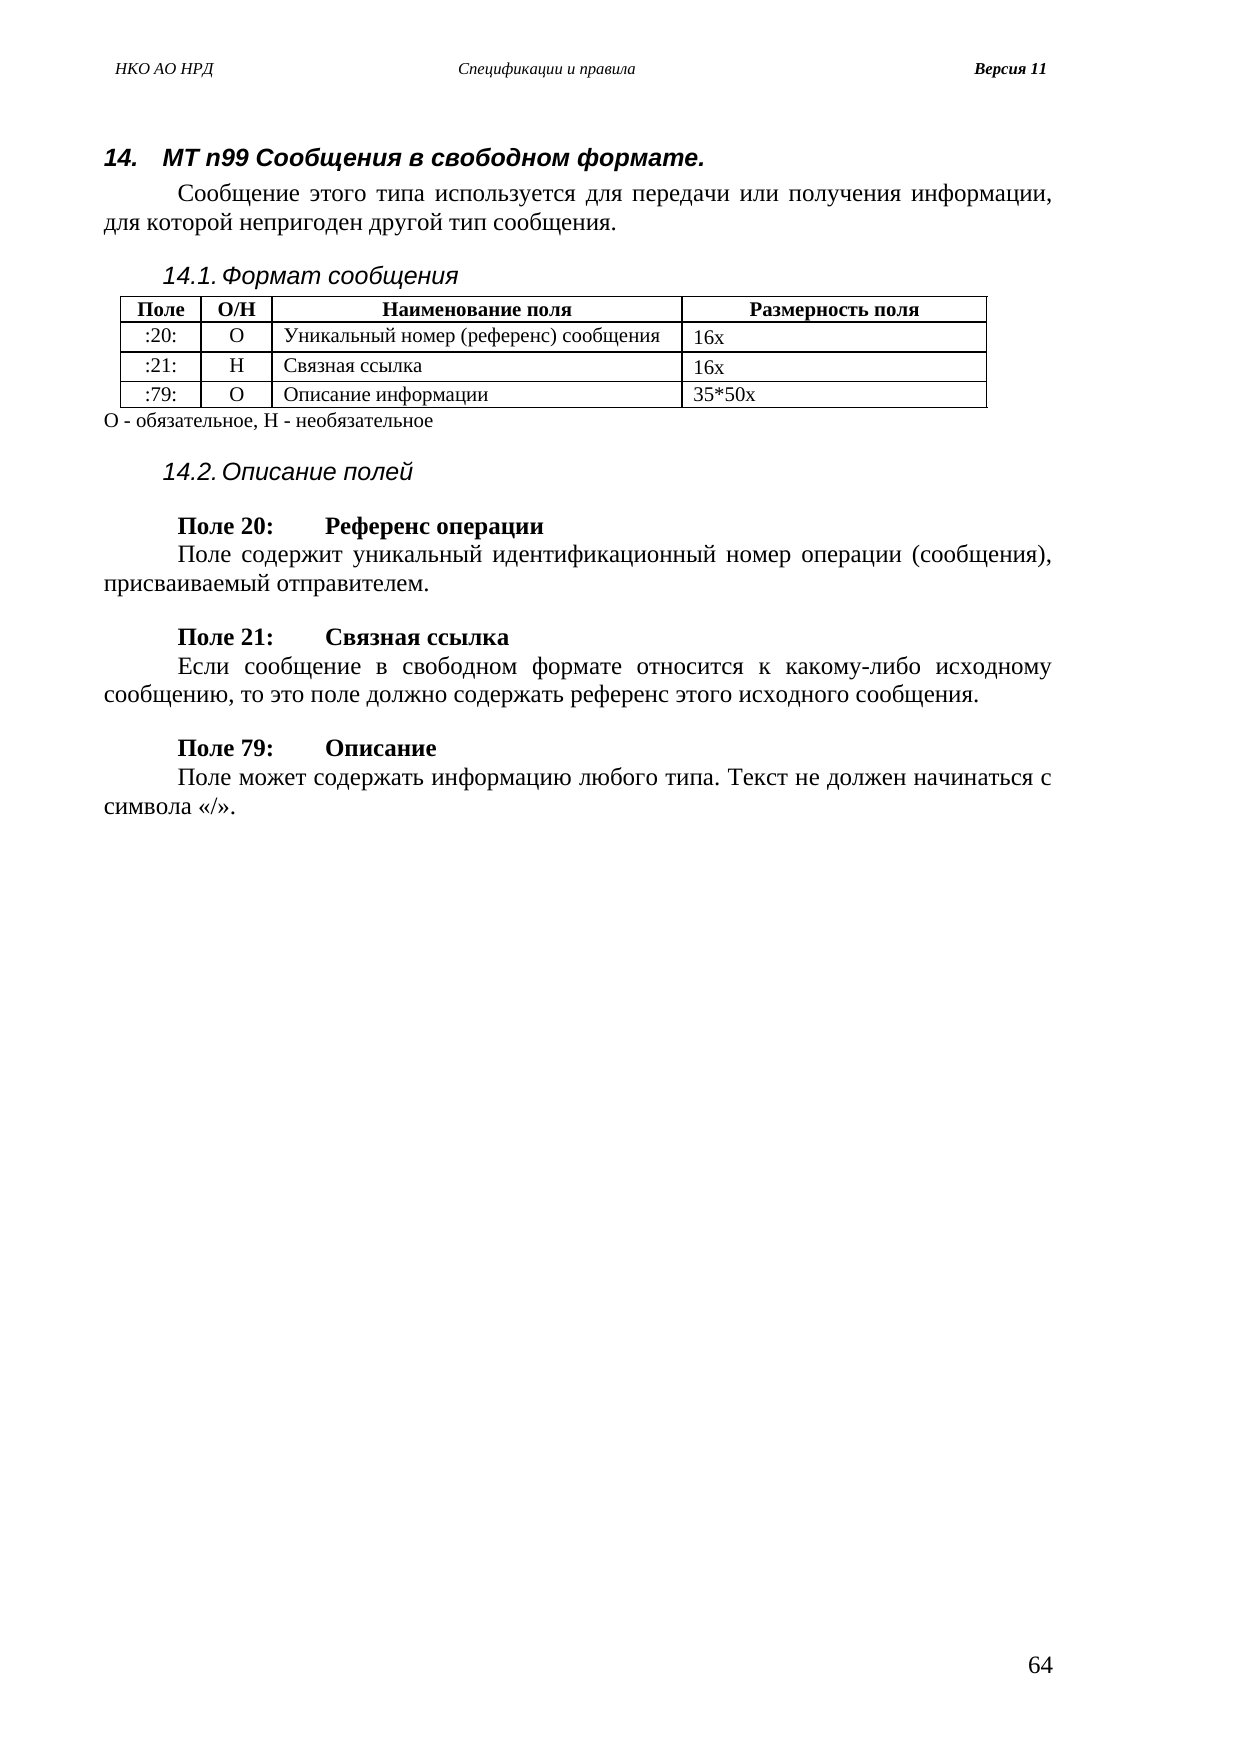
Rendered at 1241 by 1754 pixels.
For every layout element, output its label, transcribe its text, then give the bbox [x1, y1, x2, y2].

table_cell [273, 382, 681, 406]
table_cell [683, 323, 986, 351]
text Поле содержит уникальный идентификационный номер операции (сообщения), присваиваемый отправителем. [103, 539, 1053, 597]
text Поле 79: Описание [103, 733, 1053, 762]
subtitle Формат сообщения [162, 261, 1053, 289]
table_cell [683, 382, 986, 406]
subtitle МТ n99 Сообщения в свободном формате. [103, 143, 1053, 172]
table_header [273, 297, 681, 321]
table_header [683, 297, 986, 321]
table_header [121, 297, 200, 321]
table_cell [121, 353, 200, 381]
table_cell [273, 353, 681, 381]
text Поле может содержать информацию любого типа. Текст не должен начинаться с символа «/». [103, 762, 1053, 819]
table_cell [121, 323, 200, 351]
text Поле 20: Референс операции [103, 511, 1053, 539]
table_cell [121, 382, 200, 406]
text Поле 21: Связная ссылка [103, 622, 1053, 651]
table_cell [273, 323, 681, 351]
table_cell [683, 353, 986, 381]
text Если сообщение в свободном формате относится к какому-либо исходному сообщению, то это поле должно содержать референс этого исходного сообщения. [103, 651, 1053, 708]
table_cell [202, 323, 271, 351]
text О - обязательное, Н - необязательное [103, 408, 1053, 432]
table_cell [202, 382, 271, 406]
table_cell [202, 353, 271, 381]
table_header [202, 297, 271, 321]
subtitle Описание полей [162, 457, 1053, 486]
text Сообщение этого типа используется для передачи или получения информации, для которой непригоден другой тип сообщения. [103, 178, 1053, 236]
